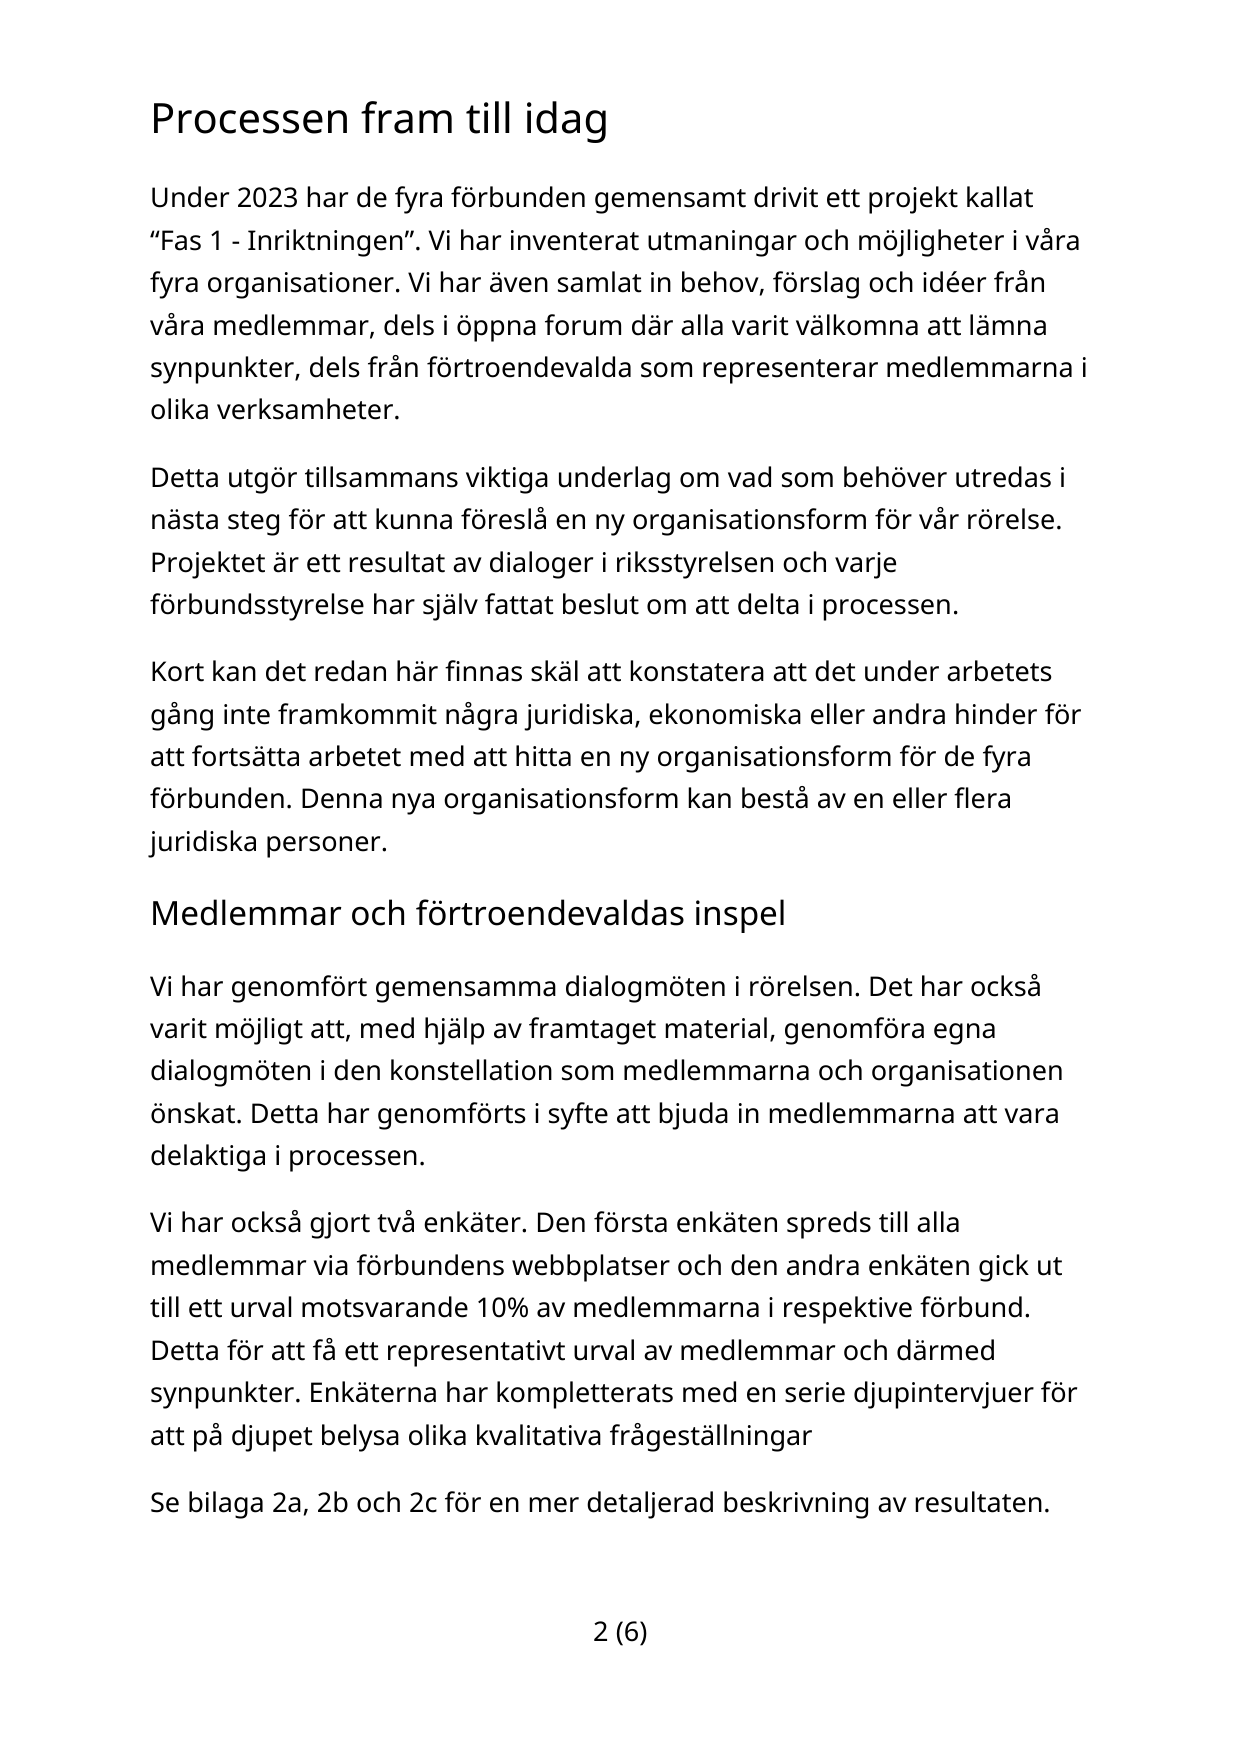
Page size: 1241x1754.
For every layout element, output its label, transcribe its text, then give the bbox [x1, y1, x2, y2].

text Under 2023 har de fyra förbunden gemensamt drivit ett projekt kallat “Fas 1 - Inriktningen”. Vi har inventerat utmaningar och möjligheter i våra fyra organisationer. Vi har även samlat in behov, förslag och idéer från våra medlemmar, dels i öppna forum där alla varit välkomna att lämna synpunkter, dels från förtroendevalda som representerar medlemmarna i olika verksamheter. [150, 179, 1090, 428]
subtitle Processen fram till idag [150, 89, 1090, 145]
text Kort kan det redan här finnas skäl att konstatera att det under arbetets gång inte framkommit några juridiska, ekonomiska eller andra hinder för att fortsätta arbetet med att hitta en ny organisationsform för de fyra förbunden. Denna nya organisationsform kan bestå av en eller flera juridiska personer. [150, 653, 1090, 859]
text Vi har också gjort två enkäter. Den första enkäten spreds till alla medlemmar via förbundens webbplatser och den andra enkäten gick ut till ett urval motsvarande 10% av medlemmarna i respektive förbund. Detta för att få ett representativt urval av medlemmar och därmed synpunkter. Enkäterna har kompletterats med en serie djupintervjuer för att på djupet belysa olika kvalitativa frågeställningar [150, 1204, 1090, 1453]
text Se bilaga 2a, 2b och 2c för en mer detaljerad beskrivning av resultaten. [150, 1483, 1090, 1520]
text Detta utgör tillsammans viktiga underlag om vad som behöver utredas i nästa steg för att kunna föreslå en ny organisationsform för vår rörelse. Projektet är ett resultat av dialoger i riksstyrelsen och varje förbundsstyrelse har själv fattat beslut om att delta i processen. [150, 458, 1090, 622]
subtitle Medlemmar och förtroendevaldas inspel [150, 890, 1090, 935]
text Vi har genomfört gemensamma dialogmöten i rörelsen. Det har också varit möjligt att, med hjälp av framtaget material, genomföra egna dialogmöten i den konstellation som medlemmarna och organisationen önskat. Detta har genomförts i syfte att bjuda in medlemmarna att vara delaktiga i processen. [150, 967, 1090, 1173]
